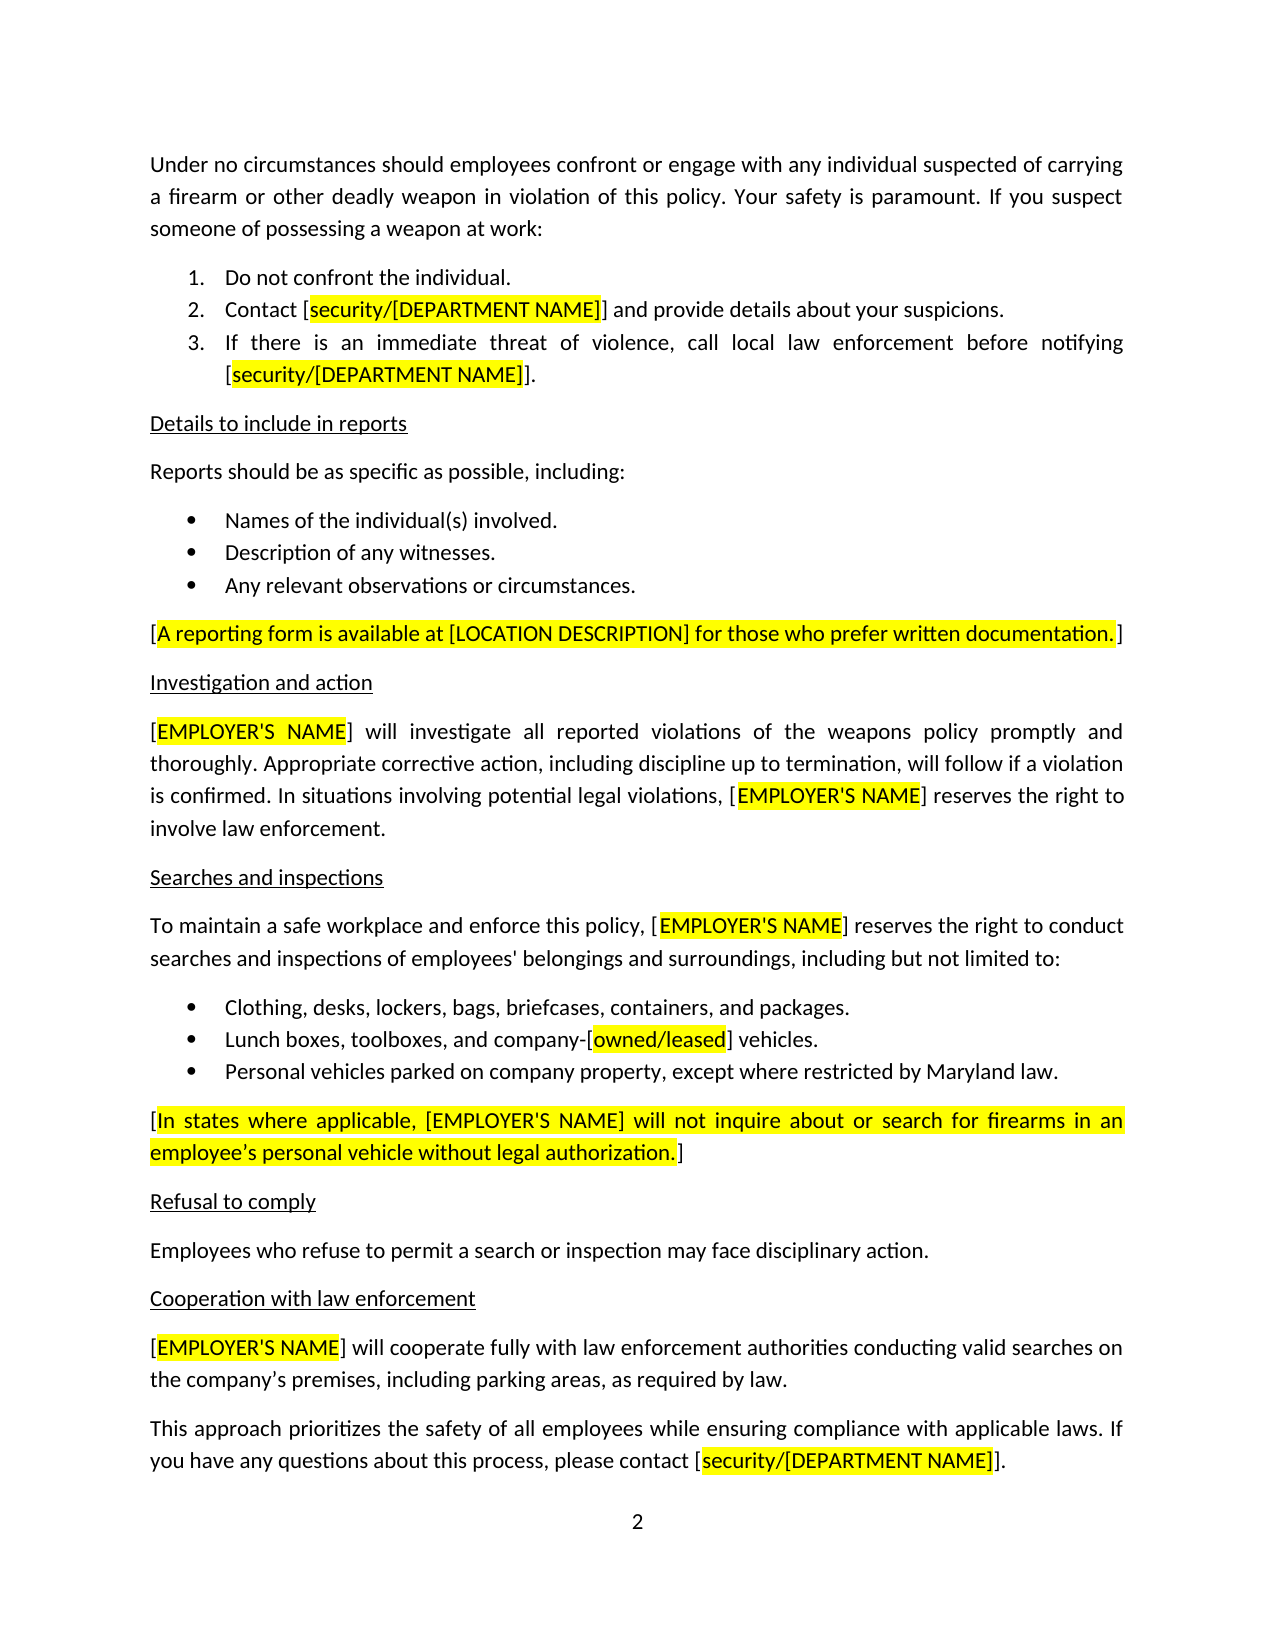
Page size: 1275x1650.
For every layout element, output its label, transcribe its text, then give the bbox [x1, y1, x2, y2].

list Contact [security/[DEPARTMENT NAME]] and provide details about your suspicions. [601, 295, 1125, 323]
text Investigation and action [150, 668, 1125, 696]
text Under no circumstances should employees confront or engage with any individual suspected of carrying a firearm or other deadly weapon in violation of this policy. Your safety is paramount. If you suspect someone of possessing a weapon at work: [150, 150, 1125, 242]
text Searches and inspections [150, 863, 1125, 891]
text To maintain a safe workplace and enforce this policy, [EMPLOYER'S NAME] reserves the right to conduct searches and inspections of employees' belongings and surroundings, including but not limited to: [150, 912, 1125, 972]
text Refusal to comply [150, 1187, 1125, 1215]
text This approach prioritizes the safety of all employees while ensuring compliance with applicable laws. If you have any questions about this process, please contact [security/[DEPARTMENT NAME]]. [150, 1414, 1125, 1475]
text Employees who refuse to permit a search or inspection may face disciplinary action. [150, 1236, 1125, 1264]
list Any relevant observations or circumstances. [187, 571, 1125, 599]
text [In states where applicable, [EMPLOYER'S NAME] will not inquire about or search for firearms in an employee’s personal vehicle without legal authorization.] [150, 1106, 1125, 1166]
text [EMPLOYER'S NAME] will cooperate fully with law enforcement authorities conducting valid searches on the company’s premises, including parking areas, as required by law. [150, 1333, 1125, 1394]
list Description of any witnesses. [187, 538, 1125, 567]
list If there is an immediate threat of violence, call local law enforcement before notifying [security/[DEPARTMENT NAME]]. [187, 328, 1125, 388]
text [EMPLOYER'S NAME] will investigate all reported violations of the weapons policy promptly and thoroughly. Appropriate corrective action, including discipline up to termination, will follow if a violation is confirmed. In situations involving potential legal violations, [EMPLOYER'S NAME] reserves the right to involve law enforcement. [150, 717, 1125, 842]
text Cooperation with law enforcement [150, 1284, 1125, 1313]
list Lunch boxes, toolboxes, and company-[owned/leased] vehicles. [187, 1025, 593, 1053]
list Names of the individual(s) involved. [187, 506, 1125, 534]
text Details to include in reports [150, 409, 1125, 437]
list Lunch boxes, toolboxes, and company-[owned/leased] vehicles. [726, 1025, 1125, 1053]
text [A reporting form is available at [LOCATION DESCRIPTION] for those who prefer written documentation.] [150, 619, 1125, 648]
list Do not confront the individual. [187, 263, 1125, 291]
list Personal vehicles parked on company property, except where restricted by Maryland law. [187, 1057, 1125, 1085]
list Clothing, desks, lockers, bags, briefcases, containers, and packages. [187, 993, 1125, 1021]
text Reports should be as specific as possible, including: [150, 457, 1125, 486]
